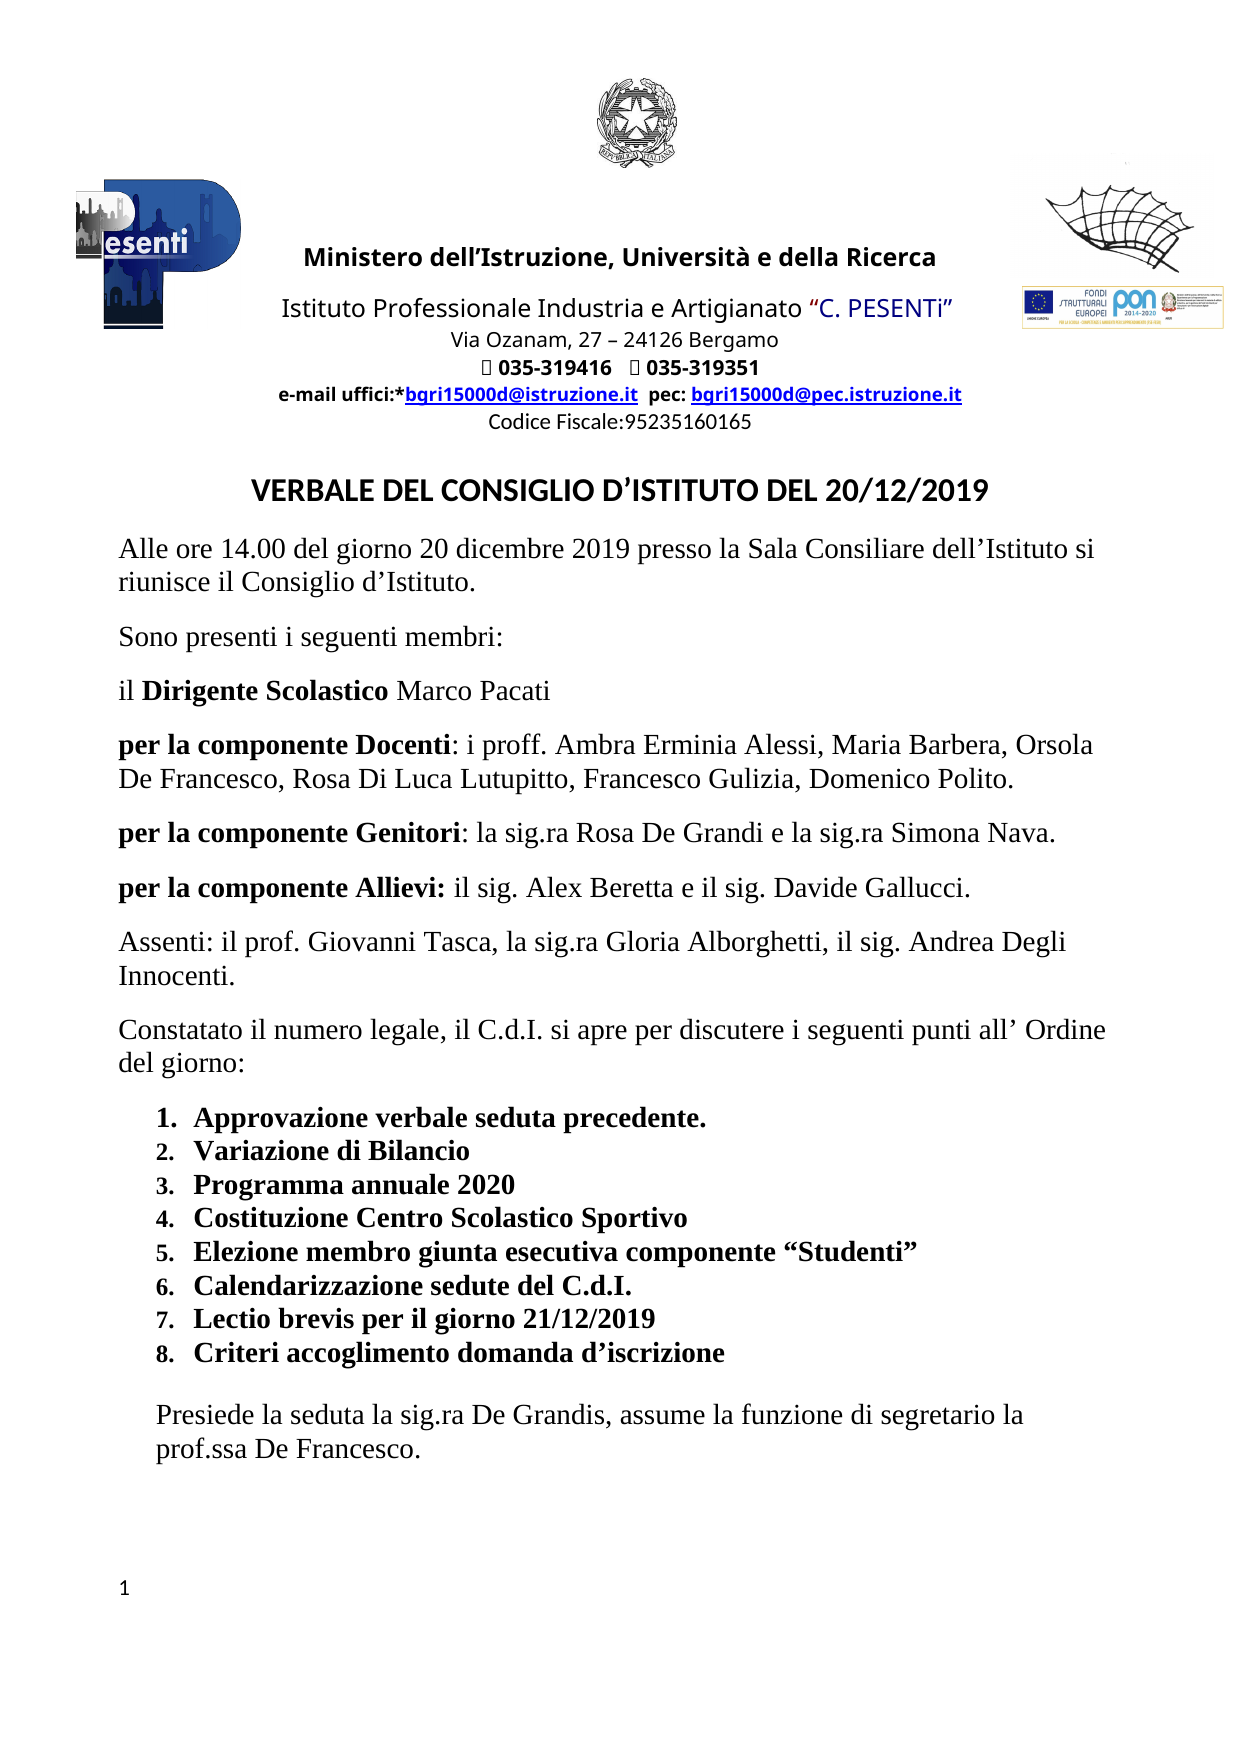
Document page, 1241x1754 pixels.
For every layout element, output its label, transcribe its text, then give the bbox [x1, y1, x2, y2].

picture [1022, 286, 1224, 329]
text per la componente Docenti: i proff. Ambra Erminia Alessi, Maria Barbera, Orsola De Francesco, Rosa Di Luca Lutupitto, Francesco Gulizia, Domenico Polito. [118, 727, 1122, 794]
list Calendarizzazione sedute del C.d.I. [156, 1268, 1122, 1301]
text Presiede la seduta la sig.ra De Grandis, assume la funzione di segretario la prof.ssa De Francesco. [156, 1397, 1122, 1464]
list Costituzione Centro Scolastico Sportivo [156, 1201, 1122, 1234]
text VERBALE DEL CONSIGLIO D’ISTITUTO DEL 20/12/2019 [118, 469, 1122, 510]
subtitle Ministero dell’Istruzione, Università e della Ricerca [118, 239, 1122, 274]
text Alle ore 14.00 del giorno 20 dicembre 2019 presso la Sala Consiliare dell’Istituto si riunisce il Consiglio d’Istituto. [118, 531, 1122, 598]
text il Dirigente Scolastico Marco Pacati [118, 673, 1122, 707]
text Via Ozanam, 27 – 24126 Bergamo  035-319416  035-319351 [118, 325, 1122, 382]
text Istituto Professionale Industria e Artigianato “C. PESENTi” [118, 291, 1122, 325]
text Sono presenti i seguenti membri: [118, 619, 1122, 652]
list Criteri accoglimento domanda d’iscrizione [156, 1335, 1122, 1368]
text per la componente Genitori: la sig.ra Rosa De Grandi e la sig.ra Simona Nava. [118, 815, 1122, 849]
list Approvazione verbale seduta precedente. [156, 1100, 1122, 1133]
text e-mail uffici:*bgri15000d@istruzione.it pec: bgri15000d@pec.istruzione.it [118, 382, 1122, 407]
picture [76, 179, 241, 329]
text Assenti: il prof. Giovanni Tasca, la sig.ra Gloria Alborghetti, il sig. Andrea Degli Innocenti. [118, 924, 1122, 991]
text per la componente Allievi: il sig. Alex Beretta e il sig. Davide Gallucci. [118, 870, 1122, 903]
list Variazione di Bilancio [156, 1133, 1122, 1167]
picture [597, 78, 677, 168]
list Lectio brevis per il giorno 21/12/2019 [156, 1301, 1122, 1335]
list Elezione membro giunta esecutiva componente “Studenti” [156, 1234, 1122, 1268]
text Constatato il numero legale, il C.d.I. si apre per discutere i seguenti punti all’ Ordine del giorno: [118, 1012, 1122, 1079]
list Programma annuale 2020 [156, 1167, 1122, 1201]
text Codice Fiscale:95235160165 [118, 407, 1122, 435]
